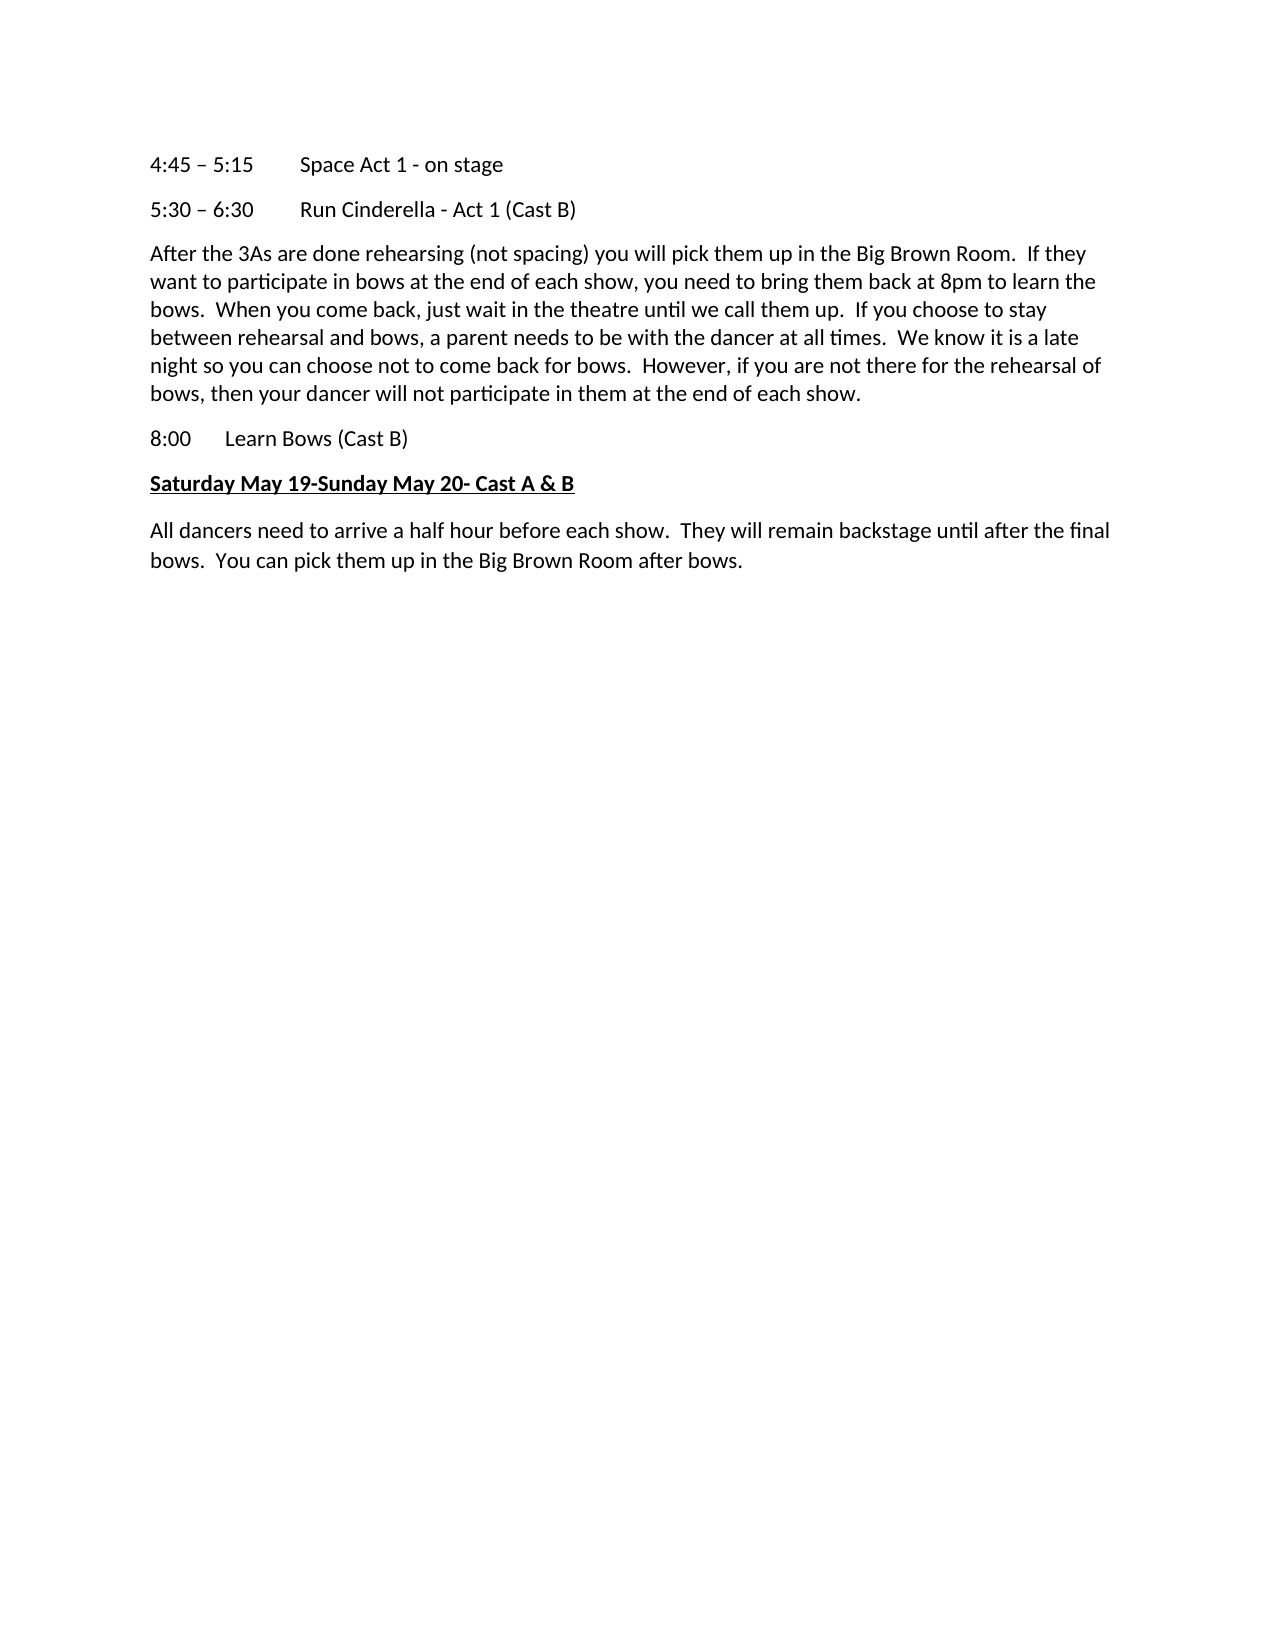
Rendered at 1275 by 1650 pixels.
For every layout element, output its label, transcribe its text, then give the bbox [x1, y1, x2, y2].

text Saturday May 19-Sunday May 20- Cast A & B [150, 469, 1125, 497]
text 8:00 Learn Bows (Cast B) [150, 424, 1125, 452]
text 4:45 – 5:15 Space Act 1 - on stage [150, 150, 1125, 178]
text 5:30 – 6:30 Run Cinderella - Act 1 (Cast B) [150, 195, 1125, 223]
text All dancers need to arrive a half hour before each show. They will remain backstage until after the final bows. You can pick them up in the Big Brown Room after bows. [150, 516, 1125, 574]
